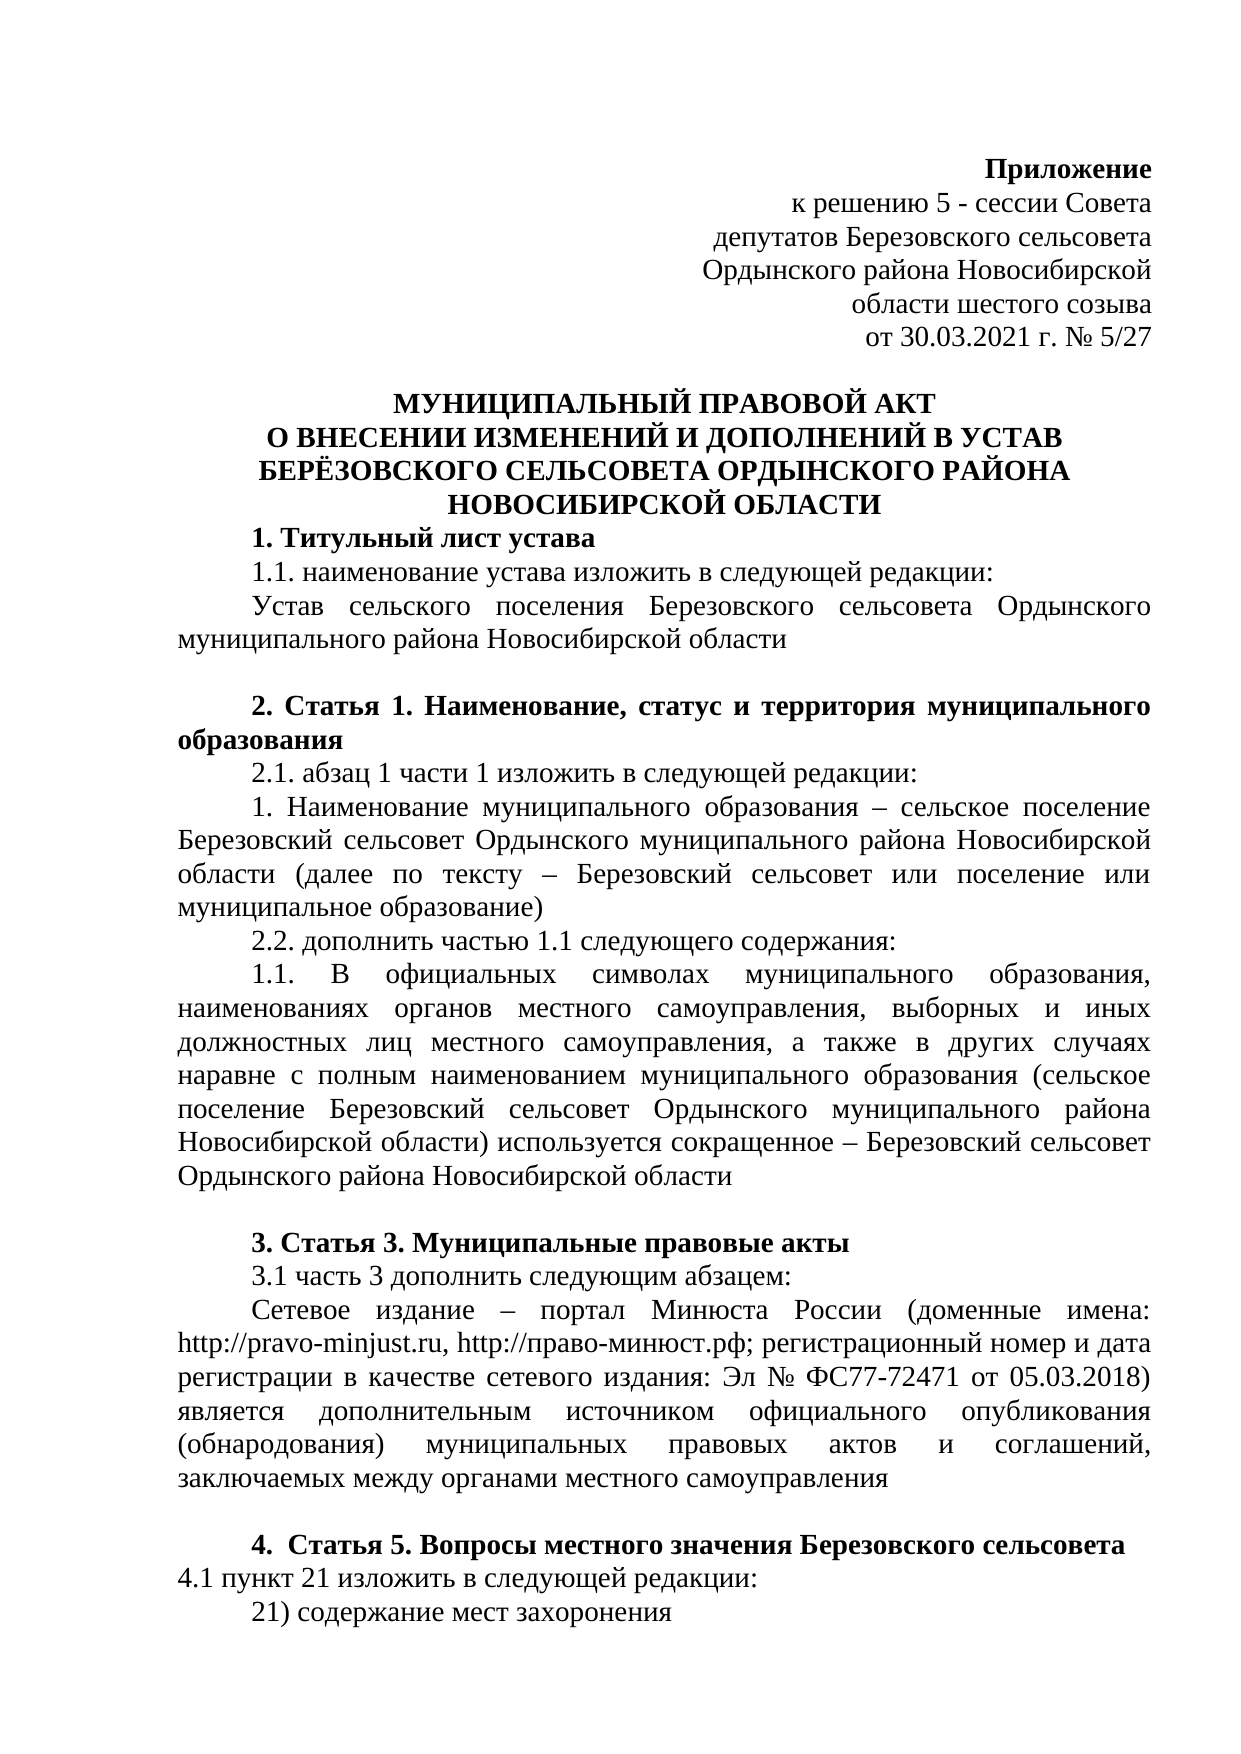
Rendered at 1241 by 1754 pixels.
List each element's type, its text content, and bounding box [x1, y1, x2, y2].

text 2.1. абзац 1 части 1 изложить в следующей редакции: [177, 755, 1152, 789]
text к решению 5 - сессии Совета [177, 185, 1152, 219]
text 2. Статья 1. Наименование, статус и территория муниципального образования [177, 688, 1152, 755]
text 4. Статья 5. Вопросы местного значения Березовского сельсовета [177, 1527, 1152, 1560]
text 21) содержание мест захоронения [177, 1594, 1152, 1627]
text БЕРЁЗОВСКОГО СЕЛЬСОВЕТА ОРДЫНСКОГО РАЙОНА [177, 453, 1152, 487]
text Приложение [177, 152, 1152, 185]
text Устав сельского поселения Березовского сельсовета Ордынского муниципального района Новосибирской области [177, 588, 1152, 655]
text 1.1. В официальных символах муниципального образования, наименованиях органов местного самоуправления, выборных и иных должностных лиц местного самоуправления, а также в других случаях наравне с полным наименованием муниципального образования (сельское поселение Березовский сельсовет Ордынского муниципального района Новосибирской области) используется сокращенное – Березовский сельсовет Ордынского района Новосибирской области [177, 957, 1152, 1191]
text МУНИЦИПАЛЬНЫЙ ПРАВОВОЙ АКТ [177, 386, 1152, 420]
text 1.1. наименование устава изложить в следующей редакции: [177, 554, 1152, 588]
text 3.1 часть 3 дополнить следующим абзацем: [177, 1258, 1152, 1292]
text Ордынского района Новосибирской области шестого созыва [177, 252, 1152, 319]
text 3. Статья 3. Муниципальные правовые акты [177, 1225, 1152, 1258]
text О ВНЕСЕНИИ ИЗМЕНЕНИЙ И ДОПОЛНЕНИЙ В УСТАВ [177, 420, 1152, 453]
text 1. Титульный лист устава [177, 521, 1152, 554]
text 4.1 пункт 21 изложить в следующей редакции: [177, 1560, 1152, 1594]
text Сетевое издание – портал Минюста России (доменные имена: http://pravo-minjust.ru, http://право-минюст.рф; регистрационный номер и дата регистрации в качестве сетевого издания: Эл № ФС77-72471 от 05.03.2018) является дополнительным источником официального опубликования (обнародования) муниципальных правовых актов и соглашений, заключаемых между органами местного самоуправления [177, 1292, 1152, 1493]
text 1. Наименование муниципального образования – сельское поселение Березовский сельсовет Ордынского муниципального района Новосибирской области (далее по тексту – Березовский сельсовет или поселение или муниципальное образование) [177, 789, 1152, 923]
text от 30.03.2021 г. № 5/27 [177, 319, 1152, 353]
text 2.2. дополнить частью 1.1 следующего содержания: [177, 923, 1152, 957]
text НОВОСИБИРСКОЙ ОБЛАСТИ [177, 487, 1152, 521]
text депутатов Березовского сельсовета [177, 219, 1152, 252]
